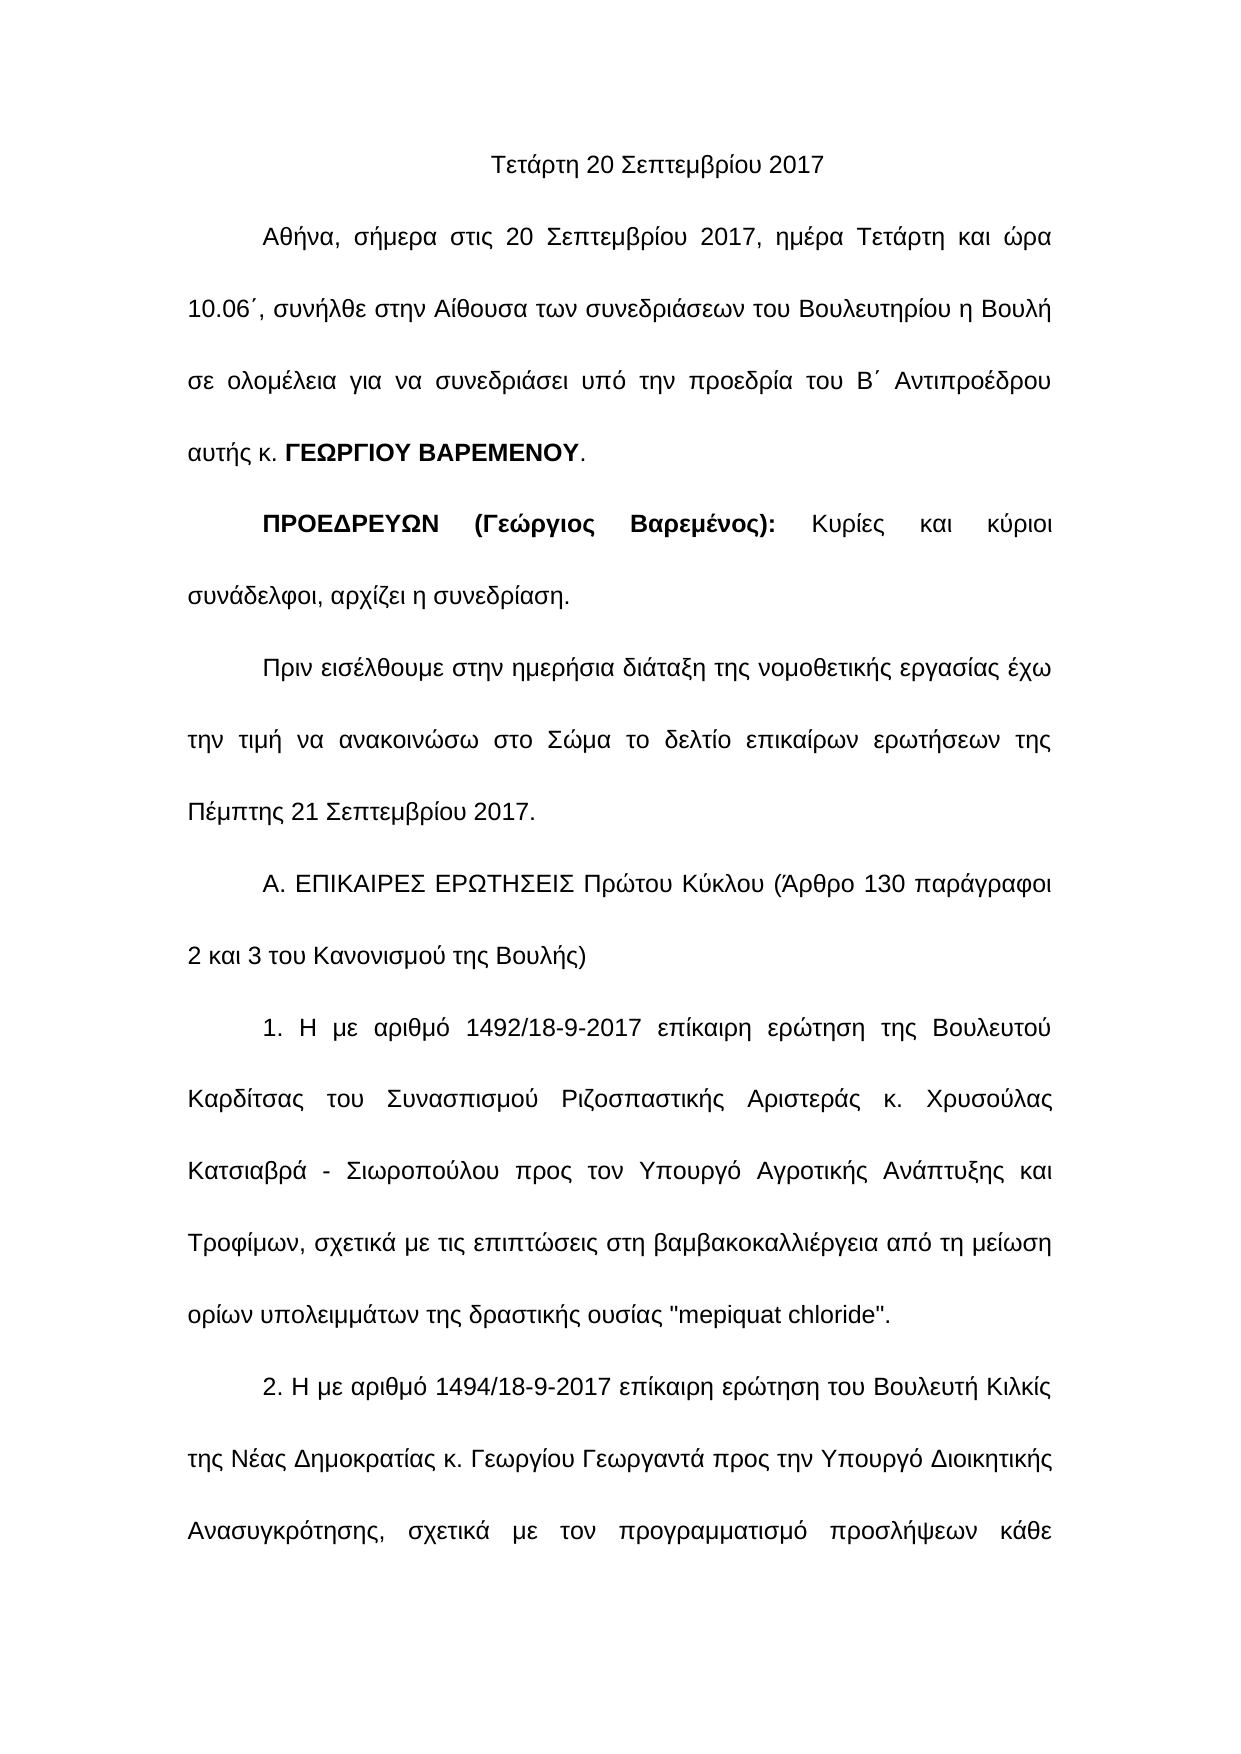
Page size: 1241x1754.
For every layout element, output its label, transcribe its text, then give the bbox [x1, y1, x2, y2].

text Αθήνα, σήμερα στις 20 Σεπτεμβρίου 2017, ημέρα Τετάρτη και ώρα 10.06΄, συνήλθε στην Αίθουσα των συνεδριάσεων του Βουλευτηρίου η Βουλή σε ολομέλεια για να συνεδριάσει υπό την προεδρία του Β΄ Αντιπροέδρου αυτής κ. ΓΕΩΡΓΙΟΥ ΒΑΡΕΜΕΝΟΥ. [187, 222, 1053, 466]
text Πριν εισέλθουμε στην ημερήσια διάταξη της νομοθετικής εργασίας έχω την τιμή να ανακοινώσω στο Σώμα το δελτίο επικαίρων ερωτήσεων της Πέμπτης 21 Σεπτεμβρίου 2017. [187, 653, 1053, 826]
text Τετάρτη 20 Σεπτεμβρίου 2017 [187, 150, 1053, 179]
text 1. Η με αριθμό 1492/18-9-2017 επίκαιρη ερώτηση της Βουλευτού Καρδίτσας του Συνασπισμού Ριζοσπαστικής Αριστεράς κ. Χρυσούλας Κατσιαβρά - Σιωροπούλου προς τον Υπουργό Αγροτικής Ανάπτυξης και Τροφίμων, σχετικά με τις επιπτώσεις στη βαμβακοκαλλιέργεια από τη μείωση ορίων υπολειμμάτων της δραστικής ουσίας "mepiquat chloride". [187, 1012, 1053, 1329]
text ΠΡΟΕΔΡΕΥΩΝ (Γεώργιος Βαρεμένος): Κυρίες και κύριοι συνάδελφοι, αρχίζει η συνεδρίαση. [187, 509, 1053, 610]
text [187, 1372, 1053, 1544]
text Α. ΕΠΙΚΑΙΡΕΣ ΕΡΩΤΗΣΕΙΣ Πρώτου Κύκλου (Άρθρο 130 παράγραφοι 2 και 3 του Κανονισμού της Βουλής) [187, 869, 1053, 969]
